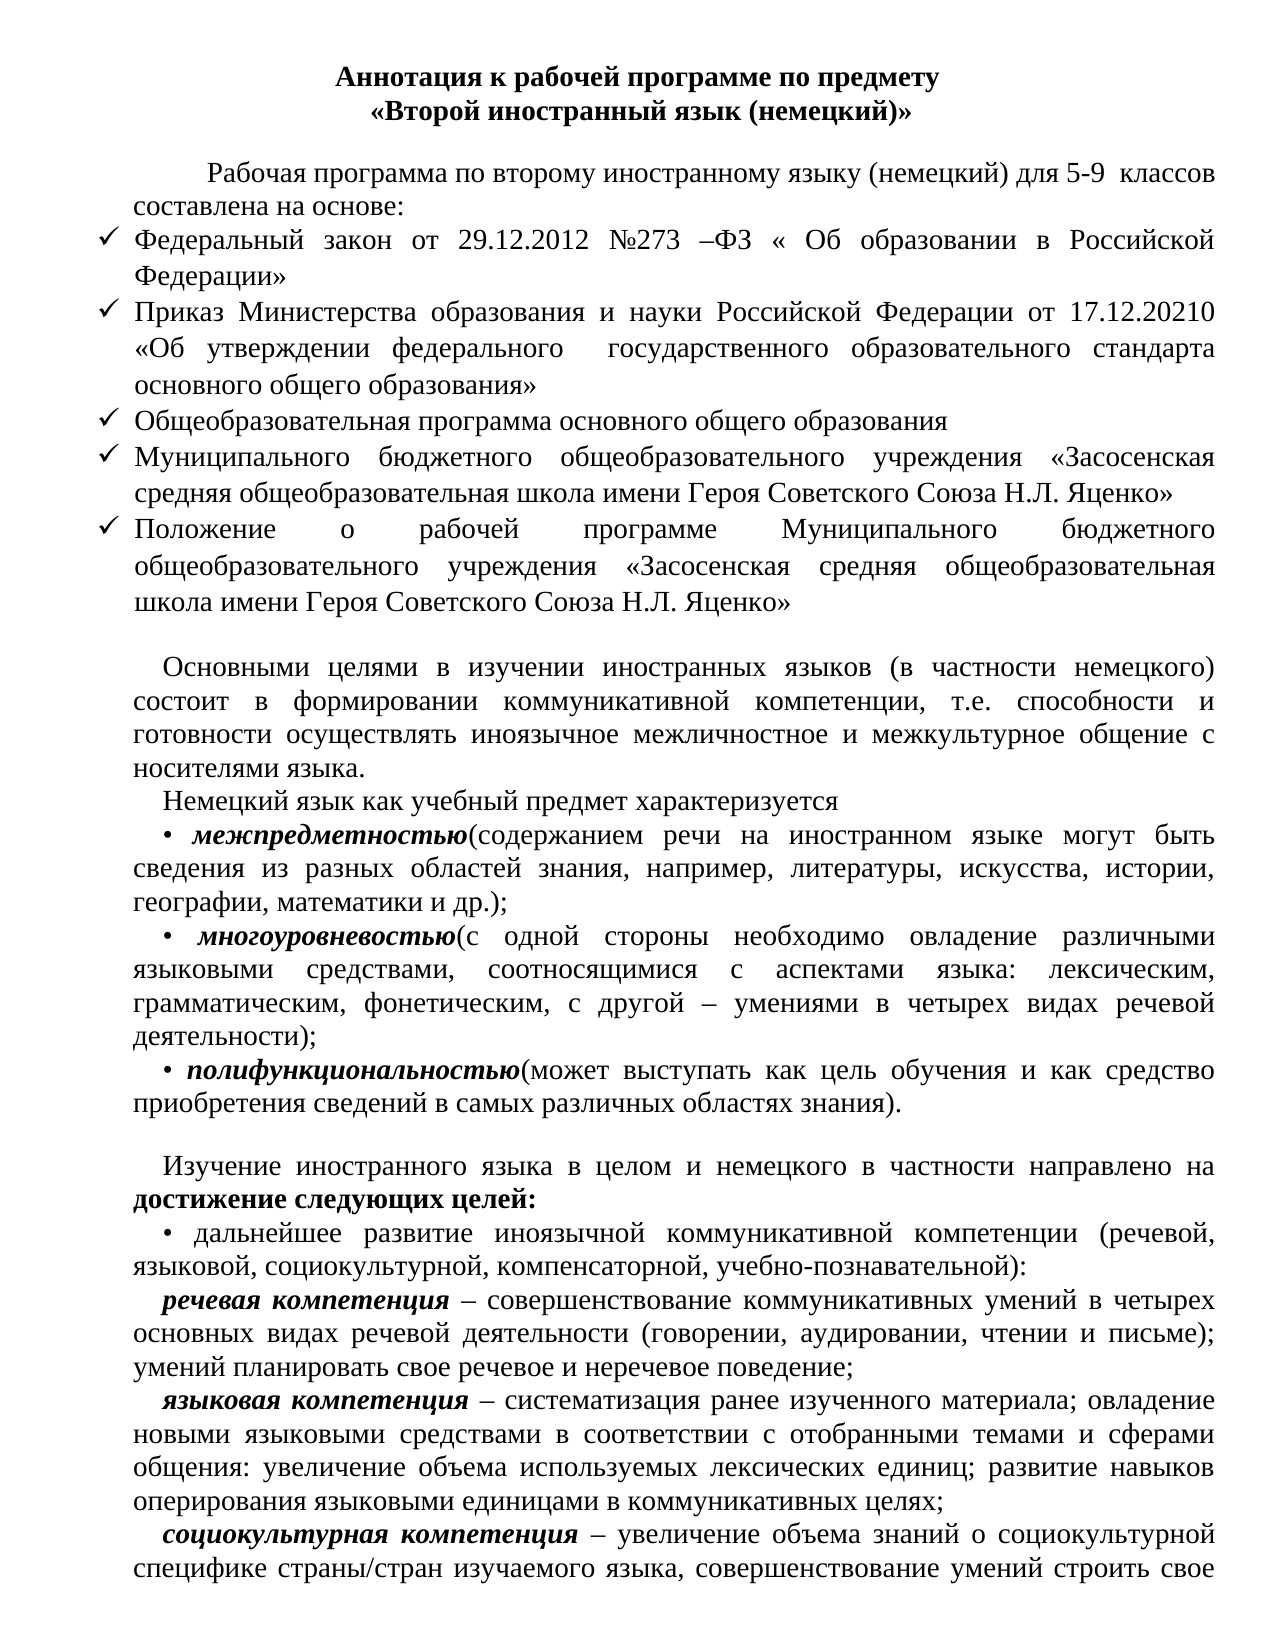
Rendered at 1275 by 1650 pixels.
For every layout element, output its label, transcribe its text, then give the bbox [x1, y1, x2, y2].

text Основными целями в изучении иностранных языков (в частности немецкого) состоит в формировании коммуникативной компетенции, т.е. способности и готовности осуществлять иноязычное межличностное и межкультурное общение с носителями языка. [133, 649, 1216, 783]
text • многоуровневостью(с одной стороны необходимо овладение различными языковыми средствами, соотносящимися с аспектами языка: лексическим, грамматическим, фонетическим, с другой – умениями в четырех видах речевой деятельности); [133, 918, 1216, 1052]
list Приказ Министерства образования и науки Российской Федерации от 17.12.20210 «Об утверждении федерального государственного образовательного стандарта основного общего образования» [97, 294, 1216, 400]
text речевая компетенция – совершенствование коммуникативных умений в четырех основных видах речевой деятельности (говорении, аудировании, чтении и письме); умений планировать свое речевое и неречевое поведение; [133, 1282, 1216, 1382]
text Изучение иностранного языка в целом и немецкого в частности направлено на достижение следующих целей: [133, 1148, 1216, 1215]
text Аннотация к рабочей программе по предмету [59, 59, 1216, 93]
list Федеральный закон от 29.12.2012 №273 –ФЗ « Об образовании в Российской Федерации» [97, 222, 1216, 292]
list Положение о рабочей программе Муниципального бюджетного общеобразовательного учреждения «Засосенская средняя общеобразовательная школа имени Героя Советского Союза Н.Л. Яценко» [97, 512, 1216, 617]
list Муниципального бюджетного общеобразовательного учреждения «Засосенская средняя общеобразовательная школа имени Героя Советского Союза Н.Л. Яценко» [97, 439, 1216, 509]
list Общеобразовательная программа основного общего образования [97, 403, 1216, 437]
text Немецкий язык как учебный предмет характеризуется [133, 783, 1216, 817]
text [133, 1517, 1216, 1584]
text языковая компетенция – систематизация ранее изученного материала; овладение новыми языковыми средствами в соответствии с отобранными темами и сферами общения: увеличение объема используемых лексических единиц; развитие навыков оперирования языковыми единицами в коммуникативных целях; [133, 1382, 1216, 1517]
text • полифункциональностью(может выступать как цель обучения и как средство приобретения сведений в самых различных областях знания). [133, 1052, 1216, 1119]
text • межпредметностью(содержанием речи на иностранном языке могут быть сведения из разных областей знания, например, литературы, искусства, истории, географии, математики и др.); [133, 817, 1216, 918]
text «Второй иностранный язык (немецкий)» [59, 93, 1216, 126]
text Рабочая программа по второму иностранному языку (немецкий) для 5-9 классов составлена на основе: [133, 155, 1216, 222]
text • дальнейшее развитие иноязычной коммуникативной компетенции (речевой, языковой, социокультурной, компенсаторной, учебно-познавательной): [133, 1215, 1216, 1282]
